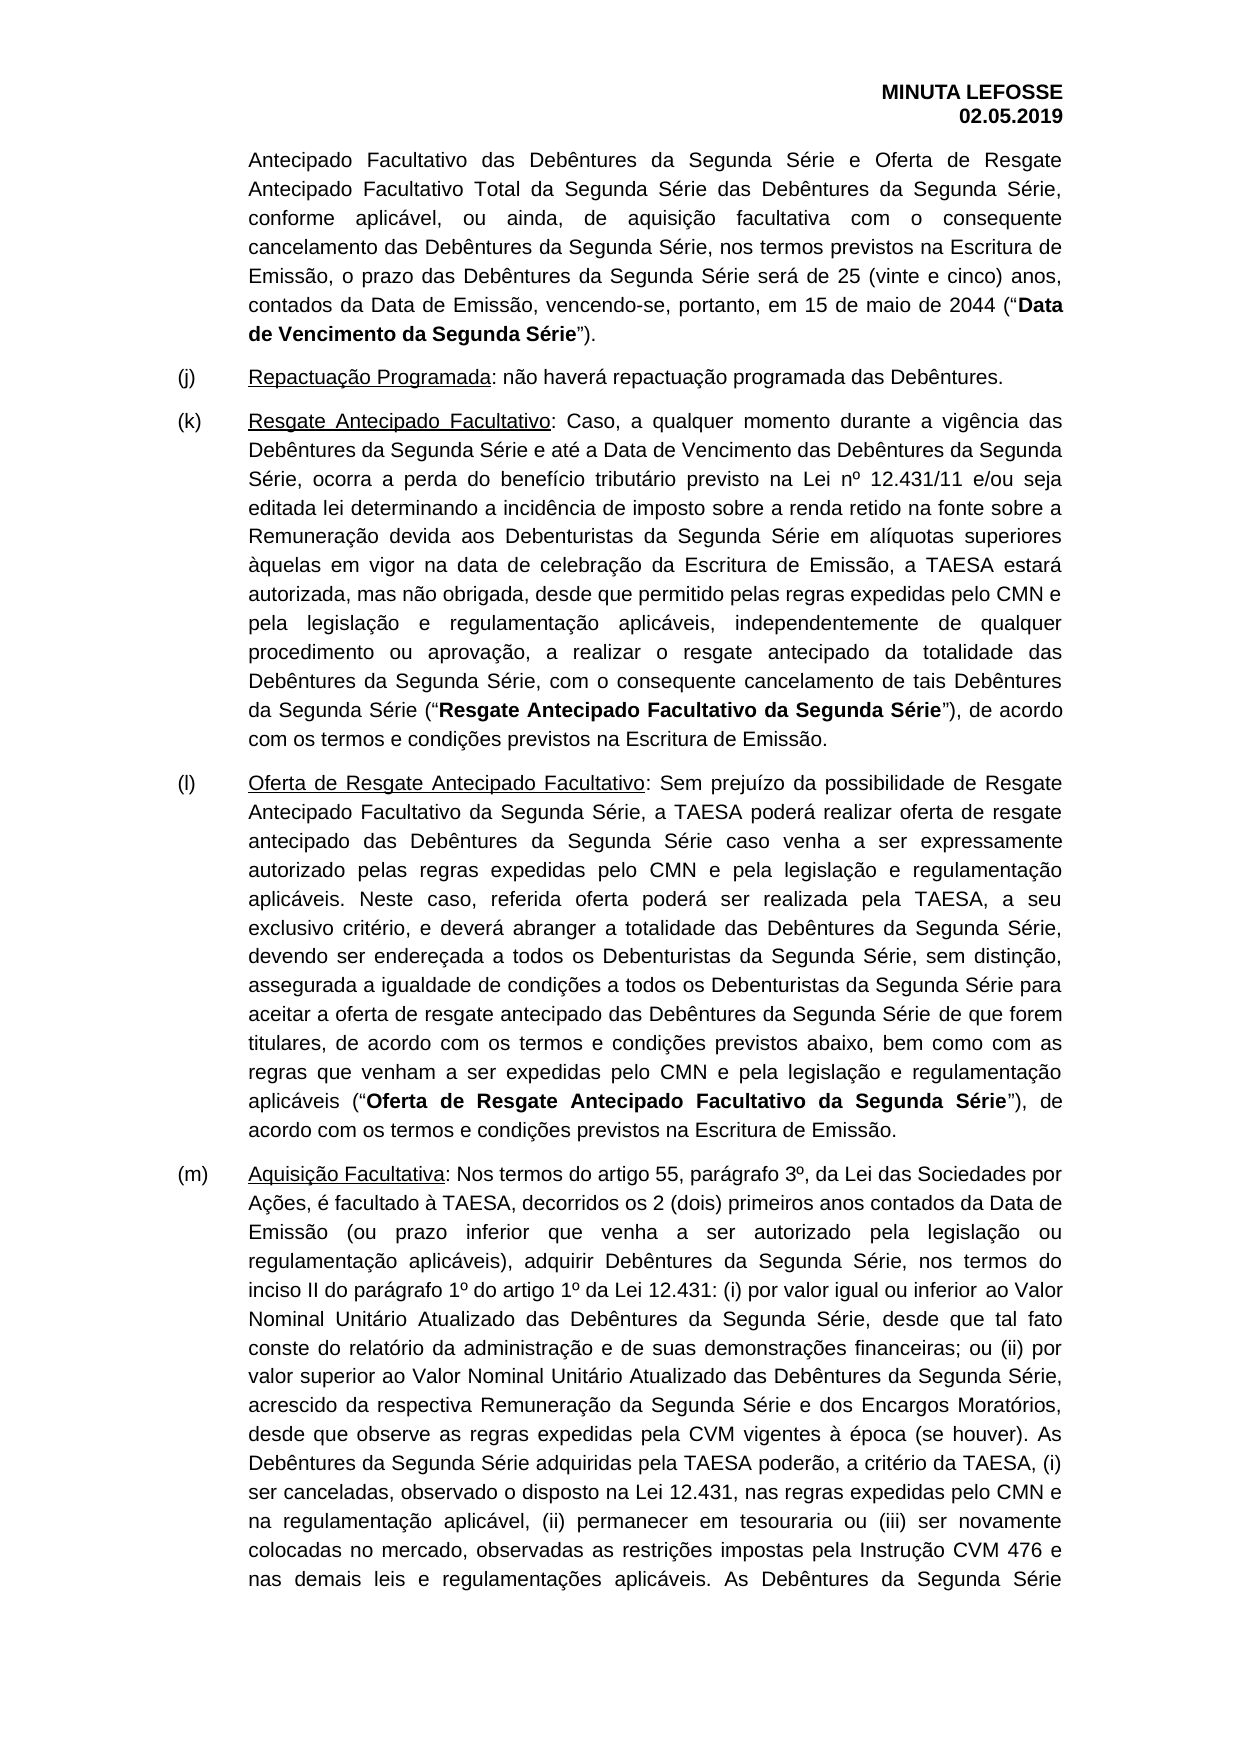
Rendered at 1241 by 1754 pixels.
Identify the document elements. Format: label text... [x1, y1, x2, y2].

text Resgate Antecipado Facultativo: Caso, a qualquer momento durante a vigência das Debêntures da Segunda Série e até a Data de Vencimento das Debêntures da Segunda Série, ocorra a perda do benefício tributário previsto na Lei nº 12.431/11 e/ou seja editada lei determinando a incidência de imposto sobre a renda retido na fonte sobre a Remuneração devida aos Debenturistas da Segunda Série em alíquotas superiores àquelas em vigor na data de celebração da Escritura de Emissão, a TAESA estará autorizada, mas não obrigada, desde que permitido pelas regras expedidas pelo CMN e pela legislação e regulamentação aplicáveis, independentemente de qualquer procedimento ou aprovação, a realizar o resgate antecipado da totalidade das Debêntures da Segunda Série, com o consequente cancelamento de tais Debêntures da Segunda Série (“Resgate Antecipado Facultativo da Segunda Série”), de acordo com os termos e condições previstos na Escritura de Emissão. [177, 408, 1063, 751]
text Repactuação Programada: não haverá repactuação programada das Debêntures. [177, 365, 1063, 389]
text Oferta de Resgate Antecipado Facultativo: Sem prejuízo da possibilidade de Resgate Antecipado Facultativo da Segunda Série, a TAESA poderá realizar oferta de resgate antecipado das Debêntures da Segunda Série caso venha a ser expressamente autorizado pelas regras expedidas pelo CMN e pela legislação e regulamentação aplicáveis. Neste caso, referida oferta poderá ser realizada pela TAESA, a seu exclusivo critério, e deverá abranger a totalidade das Debêntures da Segunda Série, devendo ser endereçada a todos os Debenturistas da Segunda Série, sem distinção, assegurada a igualdade de condições a todos os Debenturistas da Segunda Série para aceitar a oferta de resgate antecipado das Debêntures da Segunda Série de que forem titulares, de acordo com os termos e condições previstos abaixo, bem como com as regras que venham a ser expedidas pelo CMN e pela legislação e regulamentação aplicáveis (“Oferta de Resgate Antecipado Facultativo da Segunda Série”), de acordo com os termos e condições previstos na Escritura de Emissão. [177, 771, 1063, 1142]
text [177, 148, 1063, 345]
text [177, 1162, 1063, 1591]
